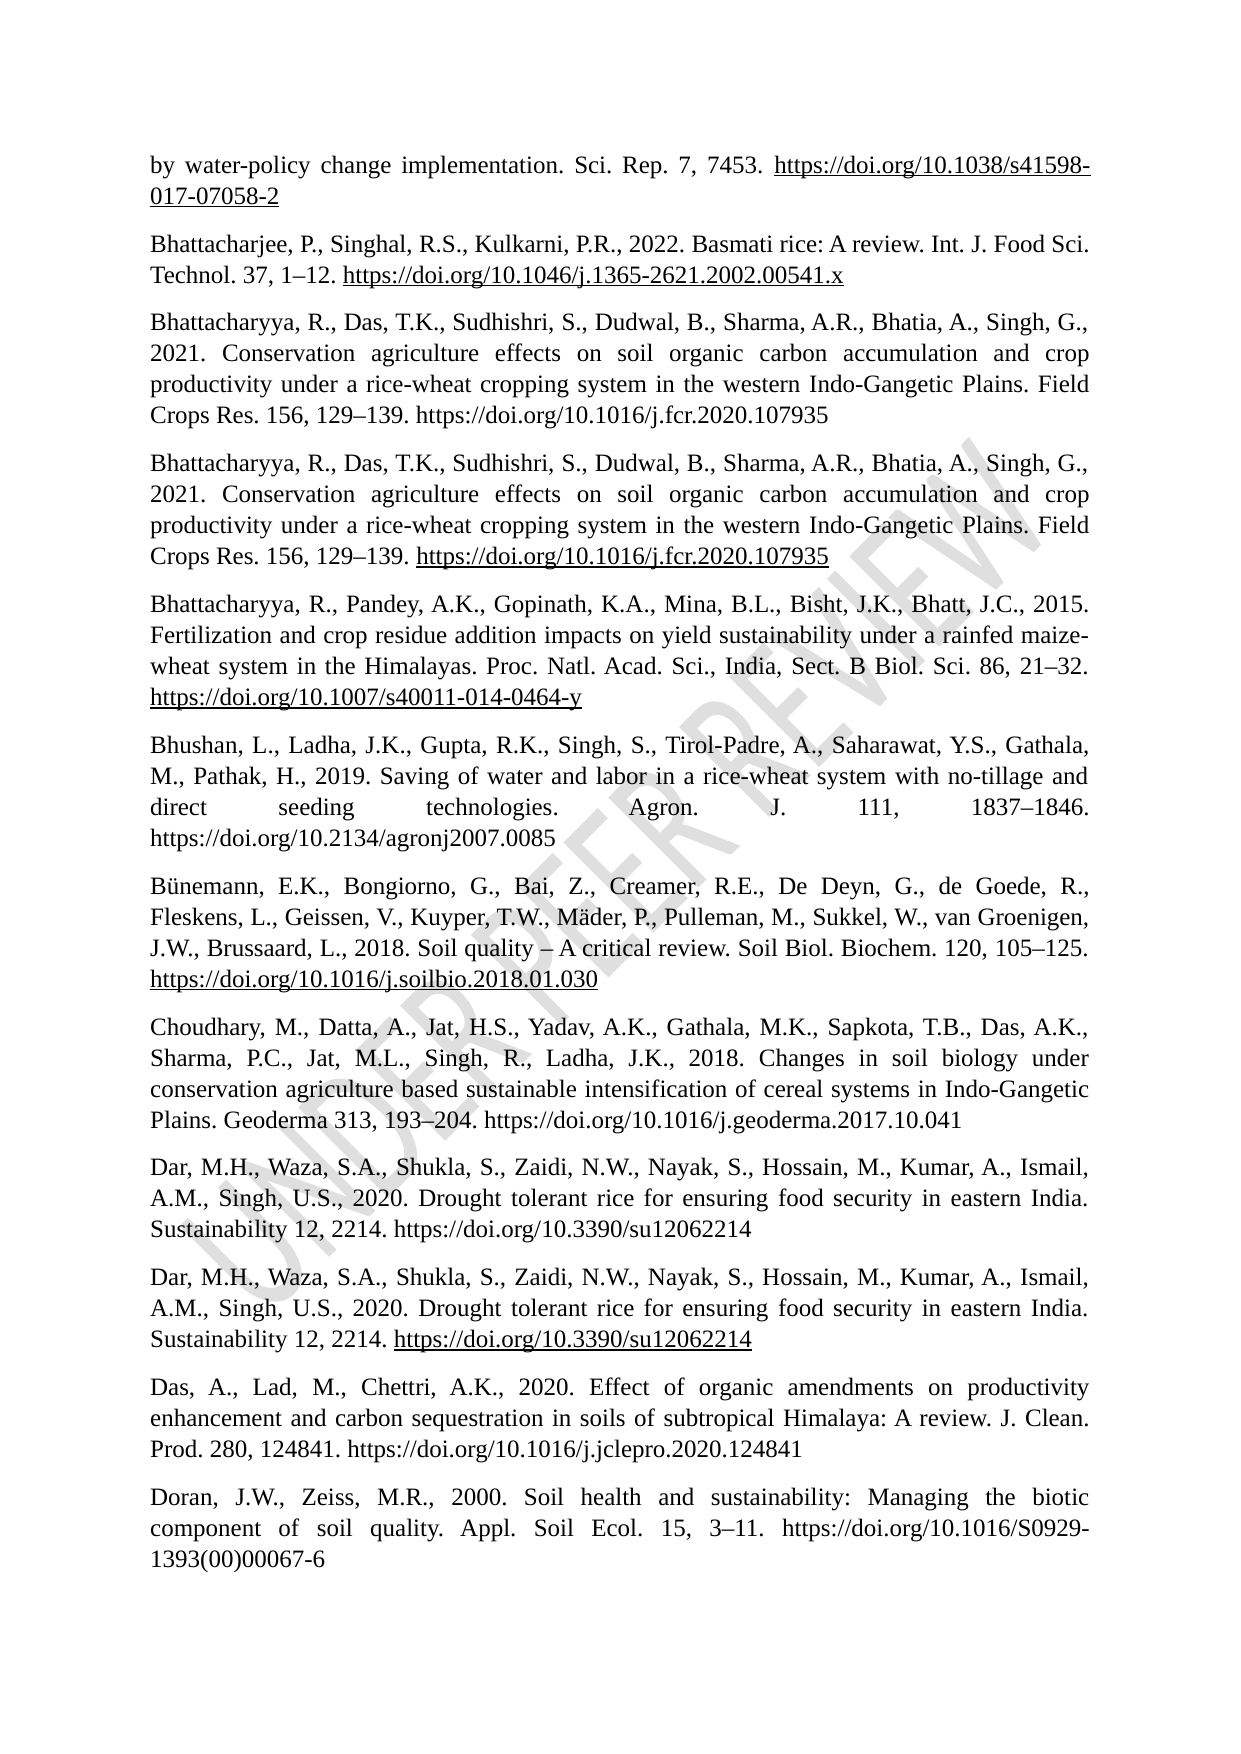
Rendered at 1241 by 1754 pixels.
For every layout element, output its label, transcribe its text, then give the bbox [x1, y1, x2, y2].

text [150, 150, 1090, 210]
text Bhattacharjee, P., Singhal, R.S., Kulkarni, P.R., 2022. Basmati rice: A review. Int. J. Food Sci. Technol. 37, 1–12. https://doi.org/10.1046/j.1365-2621.2002.00541.x [150, 229, 1090, 288]
text Dar, M.H., Waza, S.A., Shukla, S., Zaidi, N.W., Nayak, S., Hossain, M., Kumar, A., Ismail, A.M., Singh, U.S., 2020. Drought tolerant rice for ensuring food security in eastern India. Sustainability 12, 2214. https://doi.org/10.3390/su12062214 [150, 1262, 1090, 1353]
text Bünemann, E.K., Bongiorno, G., Bai, Z., Creamer, R.E., De Deyn, G., de Goede, R., Fleskens, L., Geissen, V., Kuyper, T.W., Mäder, P., Pulleman, M., Sukkel, W., van Groenigen, J.W., Brussaard, L., 2018. Soil quality – A critical review. Soil Biol. Biochem. 120, 105–125. https://doi.org/10.1016/j.soilbio.2018.01.030 [150, 871, 1090, 993]
text Bhattacharyya, R., Pandey, A.K., Gopinath, K.A., Mina, B.L., Bisht, J.K., Bhatt, J.C., 2015. Fertilization and crop residue addition impacts on yield sustainability under a rainfed maize-wheat system in the Himalayas. Proc. Natl. Acad. Sci., India, Sect. B Biol. Sci. 86, 21–32. https://doi.org/10.1007/s40011-014-0464-y [150, 589, 1090, 711]
text Bhattacharyya, R., Das, T.K., Sudhishri, S., Dudwal, B., Sharma, A.R., Bhatia, A., Singh, G., 2021. Conservation agriculture effects on soil organic carbon accumulation and crop productivity under a rice-wheat cropping system in the western Indo-Gangetic Plains. Field Crops Res. 156, 129–139. https://doi.org/10.1016/j.fcr.2020.107935 [150, 307, 1090, 429]
text Dar, M.H., Waza, S.A., Shukla, S., Zaidi, N.W., Nayak, S., Hossain, M., Kumar, A., Ismail, A.M., Singh, U.S., 2020. Drought tolerant rice for ensuring food security in eastern India. Sustainability 12, 2214. https://doi.org/10.3390/su12062214 [150, 1152, 1090, 1243]
text Bhushan, L., Ladha, J.K., Gupta, R.K., Singh, S., Tirol-Padre, A., Saharawat, Y.S., Gathala, M., Pathak, H., 2019. Saving of water and labor in a rice-wheat system with no-tillage and direct seeding technologies. Agron. J. 111, 1837–1846. https://doi.org/10.2134/agronj2007.0085 [150, 730, 1090, 852]
text Bhattacharyya, R., Das, T.K., Sudhishri, S., Dudwal, B., Sharma, A.R., Bhatia, A., Singh, G., 2021. Conservation agriculture effects on soil organic carbon accumulation and crop productivity under a rice-wheat cropping system in the western Indo-Gangetic Plains. Field Crops Res. 156, 129–139. https://doi.org/10.1016/j.fcr.2020.107935 [150, 448, 1090, 570]
text Choudhary, M., Datta, A., Jat, H.S., Yadav, A.K., Gathala, M.K., Sapkota, T.B., Das, A.K., Sharma, P.C., Jat, M.L., Singh, R., Ladha, J.K., 2018. Changes in soil biology under conservation agriculture based sustainable intensification of cereal systems in Indo-Gangetic Plains. Geoderma 313, 193–204. https://doi.org/10.1016/j.geoderma.2017.10.041 [150, 1012, 1090, 1133]
text Das, A., Lad, M., Chettri, A.K., 2020. Effect of organic amendments on productivity enhancement and carbon sequestration in soils of subtropical Himalaya: A review. J. Clean. Prod. 280, 124841. https://doi.org/10.1016/j.jclepro.2020.124841 [150, 1372, 1090, 1463]
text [150, 1482, 1090, 1573]
